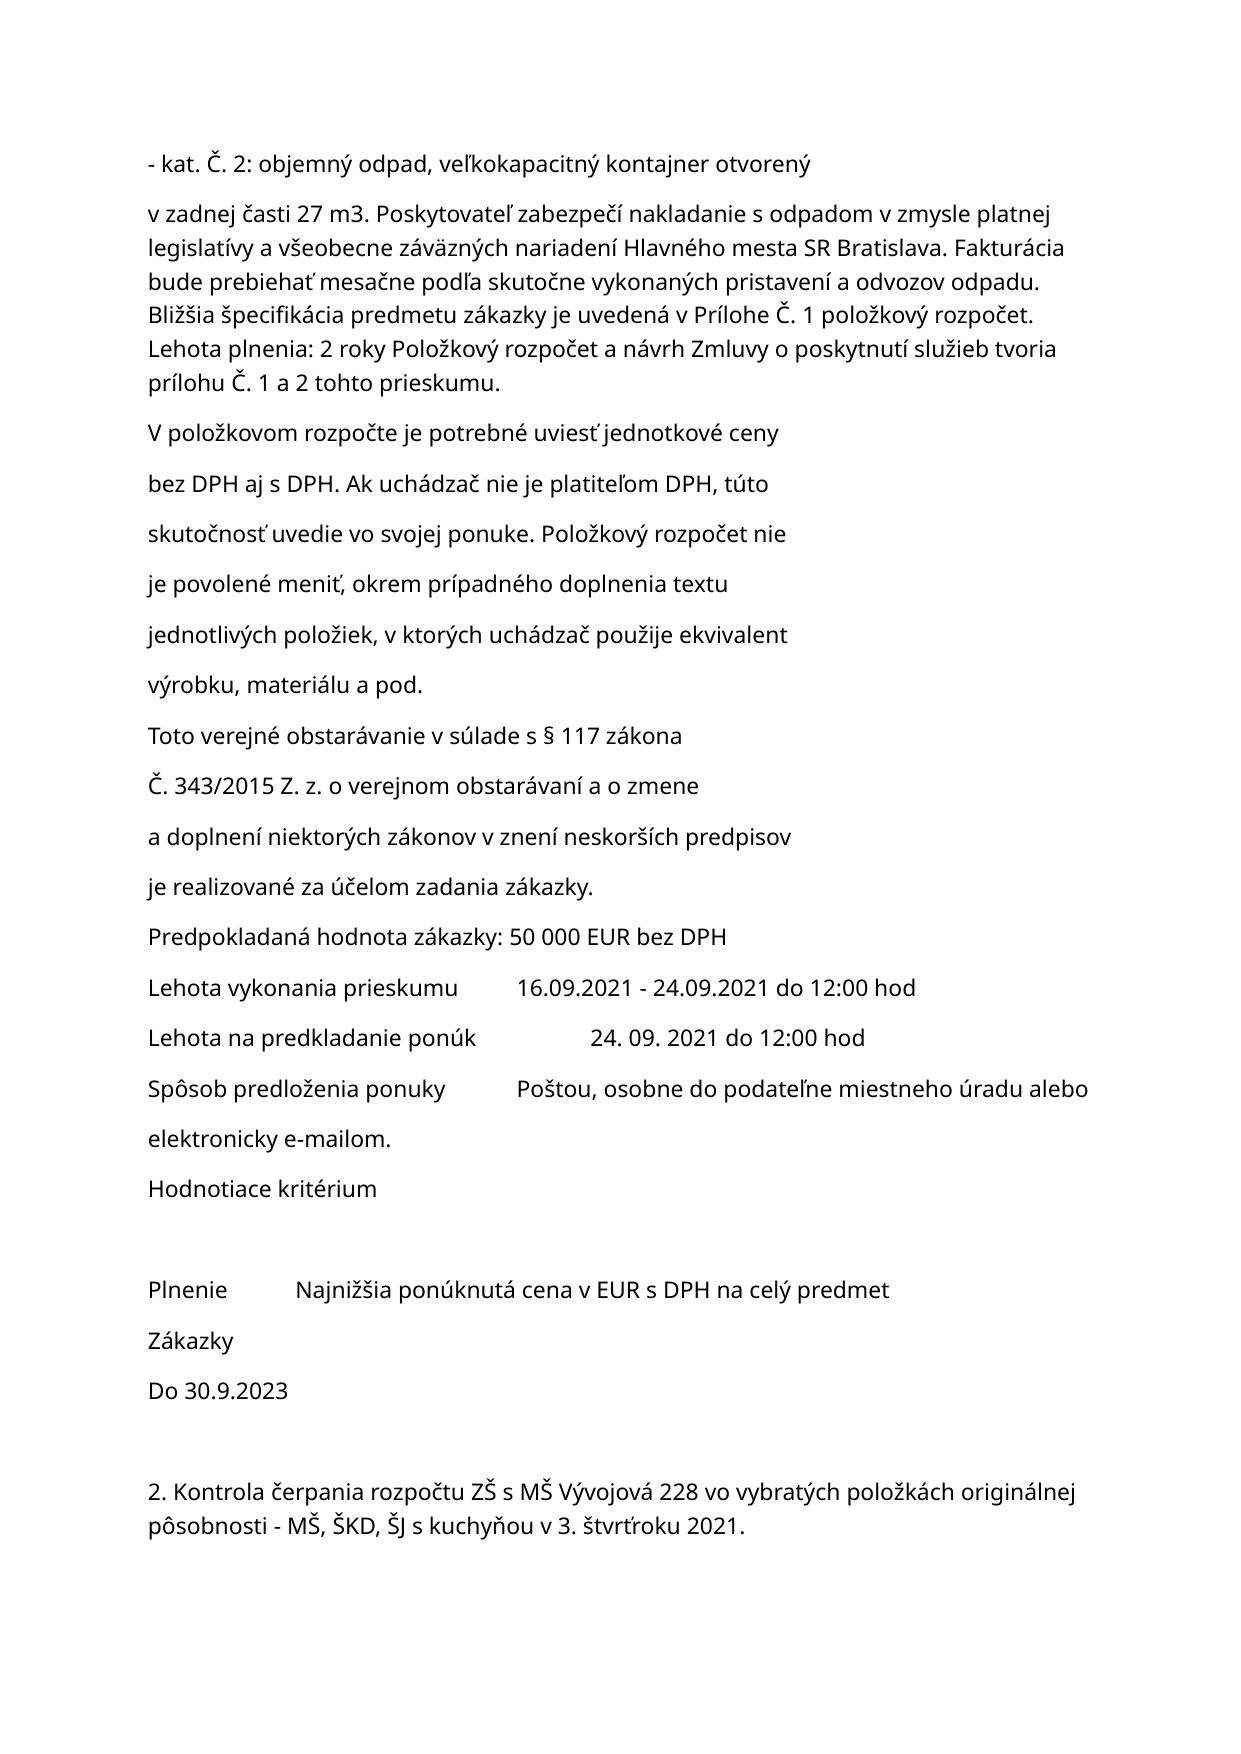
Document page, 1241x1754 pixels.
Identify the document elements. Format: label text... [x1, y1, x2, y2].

text Lehota vykonania prieskumu 16.09.2021 - 24.09.2021 do 12:00 hod [148, 972, 1093, 1003]
text jednotlivých položiek, v ktorých uchádzač použije ekvivalent [148, 619, 1093, 650]
text bez DPH aj s DPH. Ak uchádzač nie je platiteľom DPH, túto [148, 468, 1093, 499]
text v zadnej časti 27 m3. Poskytovateľ zabezpečí nakladanie s odpadom v zmysle platnej legislatívy a všeobecne záväzných nariadení Hlavného mesta SR Bratislava. Fakturácia bude prebiehať mesačne podľa skutočne vykonaných pristavení a odvozov odpadu. Bližšia špecifikácia predmetu zákazky je uvedená v Prílohe Č. 1 položkový rozpočet. Lehota plnenia: 2 roky Položkový rozpočet a návrh Zmluvy o poskytnutí služieb tvoria prílohu Č. 1 a 2 tohto prieskumu. [148, 198, 1093, 398]
text a doplnení niektorých zákonov v znení neskorších predpisov [148, 821, 1093, 852]
text Toto verejné obstarávanie v súlade s § 117 zákona [148, 720, 1093, 751]
text Plnenie Najnižšia ponúknutá cena v EUR s DPH na celý predmet [148, 1274, 1093, 1306]
text Lehota na predkladanie ponúk 24. 09. 2021 do 12:00 hod [148, 1022, 1093, 1053]
text Predpokladaná hodnota zákazky: 50 000 EUR bez DPH [148, 921, 1093, 953]
text elektronicky e-mailom. [148, 1123, 1093, 1154]
text výrobku, materiálu a pod. [148, 669, 1093, 701]
text - kat. Č. 2: objemný odpad, veľkokapacitný kontajner otvorený [148, 148, 1093, 179]
text Zákazky [148, 1325, 1093, 1356]
text Hodnotiace kritérium [148, 1173, 1093, 1205]
text je povolené meniť, okrem prípadného doplnenia textu [148, 568, 1093, 600]
text V položkovom rozpočte je potrebné uviesť jednotkové ceny [148, 417, 1093, 448]
text skutočnosť uvedie vo svojej ponuke. Položkový rozpočet nie [148, 518, 1093, 549]
text Do 30.9.2023 [148, 1375, 1093, 1406]
text je realizované za účelom zadania zákazky. [148, 871, 1093, 902]
text 2. Kontrola čerpania rozpočtu ZŠ s MŠ Vývojová 228 vo vybratých položkách originálnej pôsobnosti - MŠ, ŠKD, ŠJ s kuchyňou v 3. štvrťroku 2021. [148, 1476, 1093, 1541]
text Spôsob predloženia ponuky Poštou, osobne do podateľne miestneho úradu alebo [148, 1073, 1093, 1104]
text Č. 343/2015 Z. z. o verejnom obstarávaní a o zmene [148, 770, 1093, 801]
